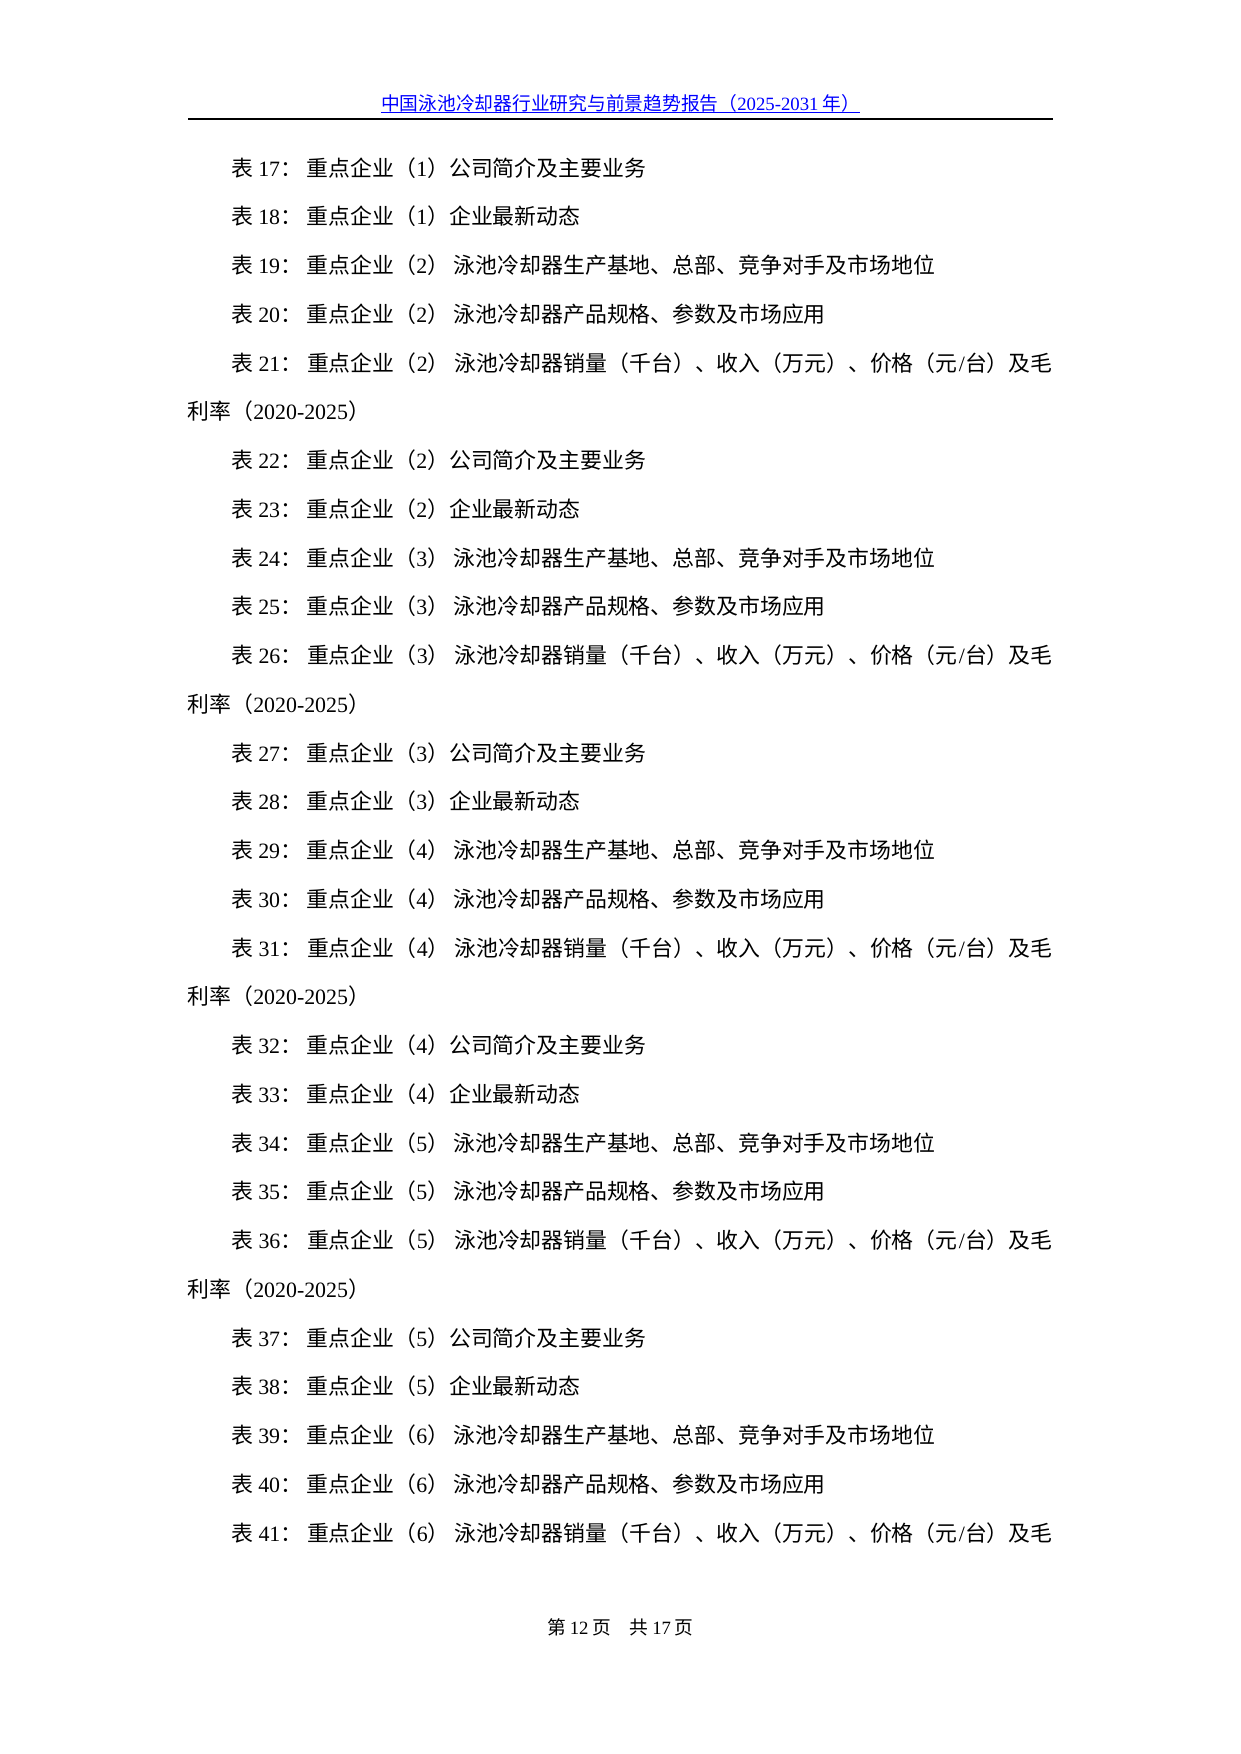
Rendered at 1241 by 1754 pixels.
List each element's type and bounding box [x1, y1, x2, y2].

text [187, 150, 1053, 1548]
